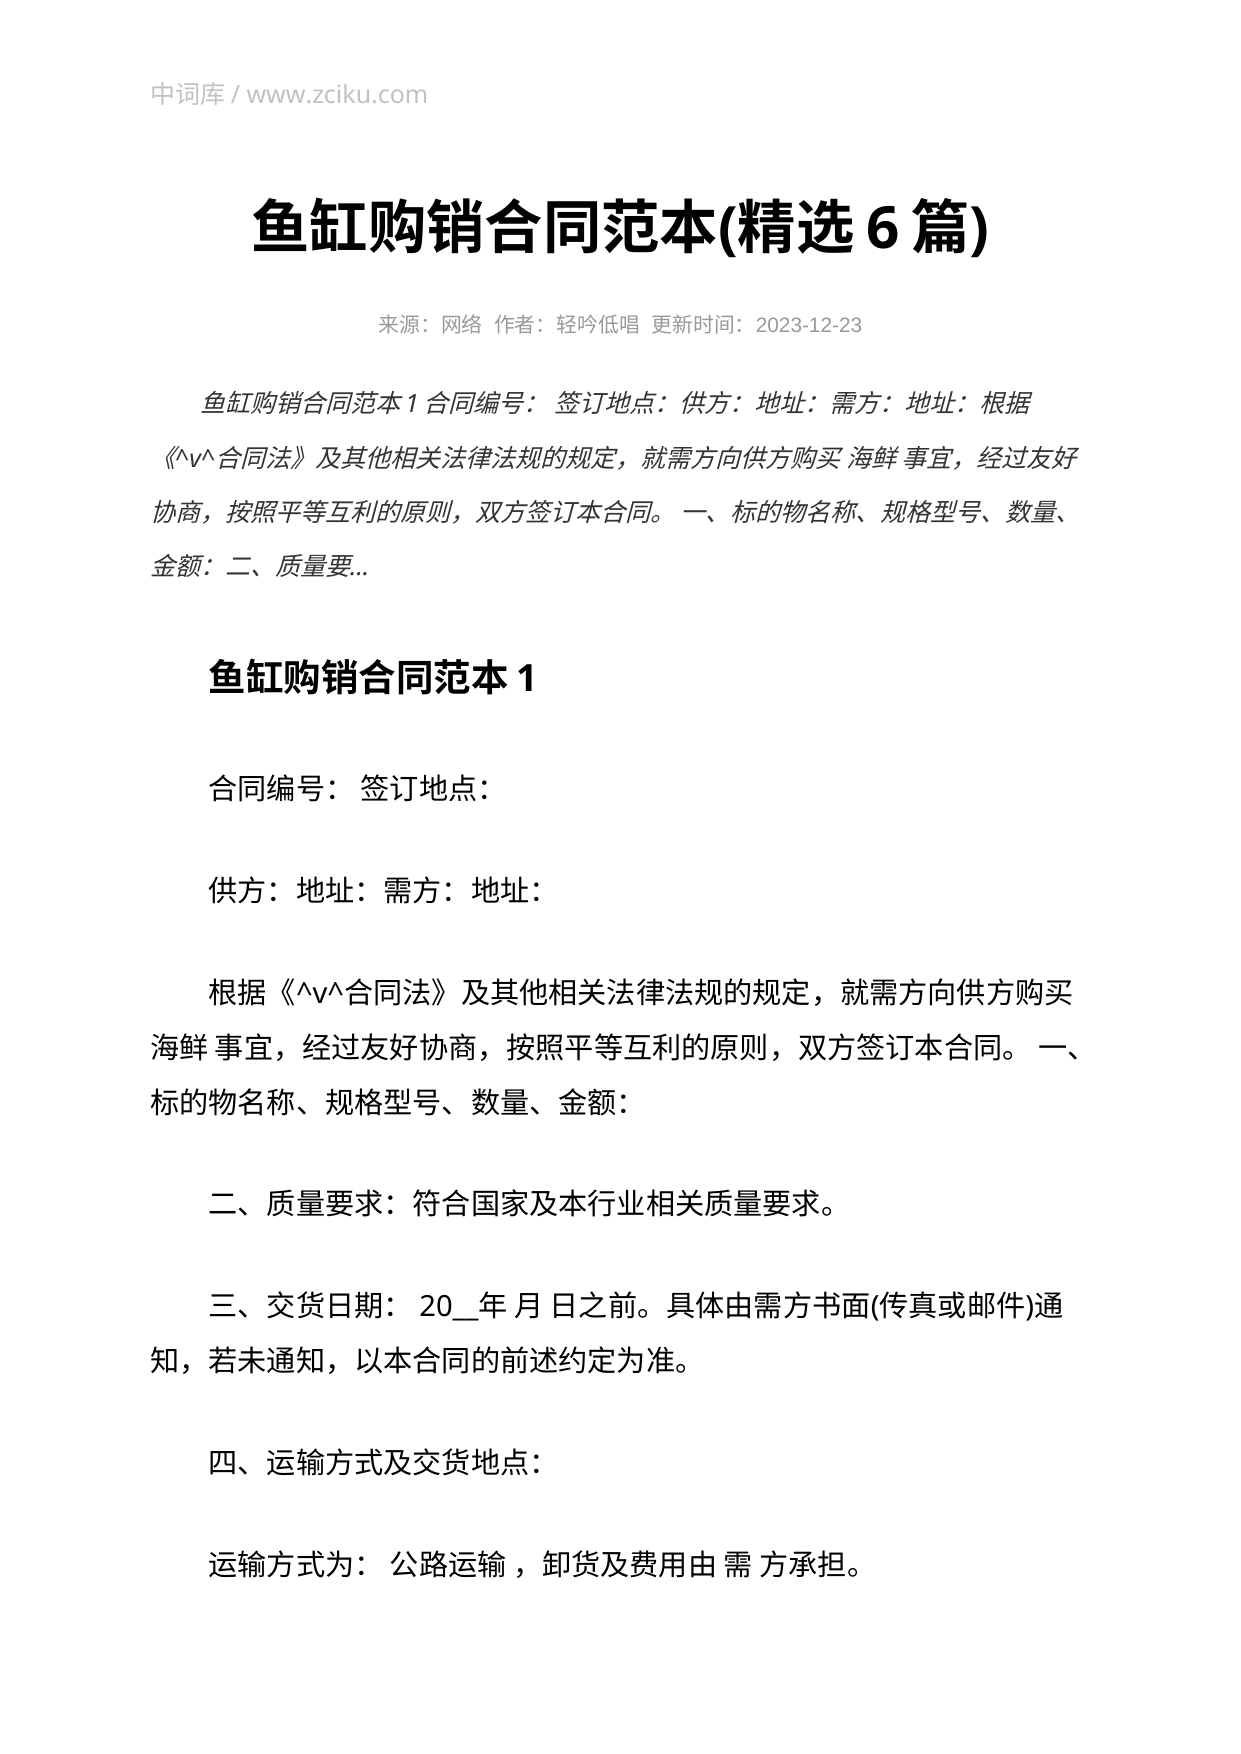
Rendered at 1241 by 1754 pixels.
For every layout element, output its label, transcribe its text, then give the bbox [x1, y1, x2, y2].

text 三、交货日期： 20__年 月 日之前。具体由需方书面(传真或邮件)通知，若未通知，以本合同的前述约定为准。 [150, 1283, 1090, 1380]
text 运输方式为： 公路运输 ，卸货及费用由 需 方承担。 [150, 1541, 1090, 1583]
text 供方：地址：需方：地址： [150, 867, 1090, 910]
text 合同编号： 签订地点： [150, 766, 1090, 808]
text 二、质量要求：符合国家及本行业相关质量要求。 [150, 1181, 1090, 1223]
text 根据《^v^合同法》及其他相关法律法规的规定，就需方向供方购买 海鲜 事宜，经过友好协商，按照平等互利的原则，双方签订本合同。 一、标的物名称、规格型号、数量、金额： [150, 969, 1090, 1121]
text 四、运输方式及交货地点： [150, 1439, 1090, 1482]
text 鱼缸购销合同范本1 [150, 648, 1090, 703]
subtitle 鱼缸购销合同范本(精选6篇) [150, 181, 1090, 266]
text 鱼缸购销合同范本1合同编号： 签订地点：供方：地址：需方：地址：根据《^v^合同法》及其他相关法律法规的规定，就需方向供方购买 海鲜 事宜，经过友好协商，按照平等互利的原则，双方签订本合同。 一、标的物名称、规格型号、数量、金额：二、质量要... [150, 384, 1090, 583]
text 来源：网络 作者：轻吟低唱 更新时间：2023-12-23 [150, 313, 1090, 337]
